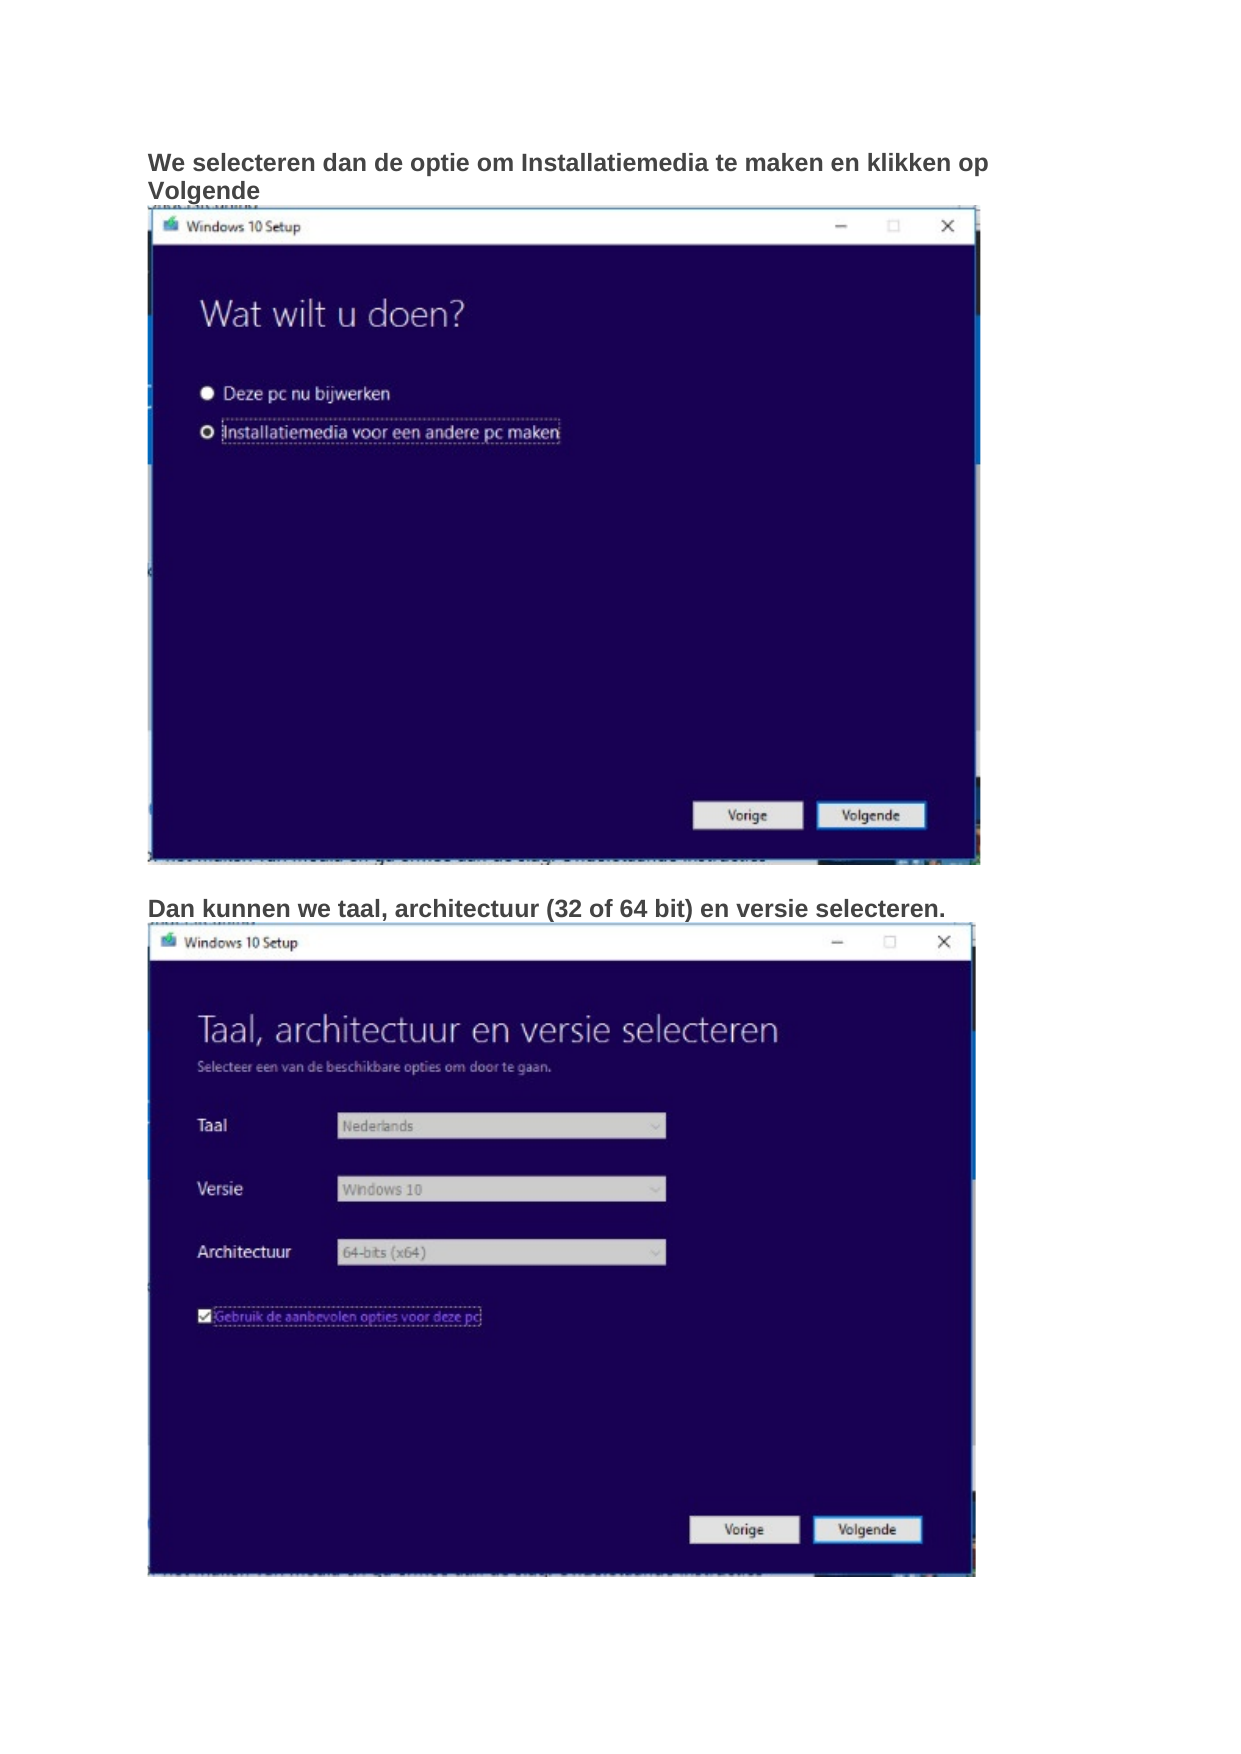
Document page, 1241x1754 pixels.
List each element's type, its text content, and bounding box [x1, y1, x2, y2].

picture [147, 205, 981, 865]
picture [147, 922, 976, 1577]
